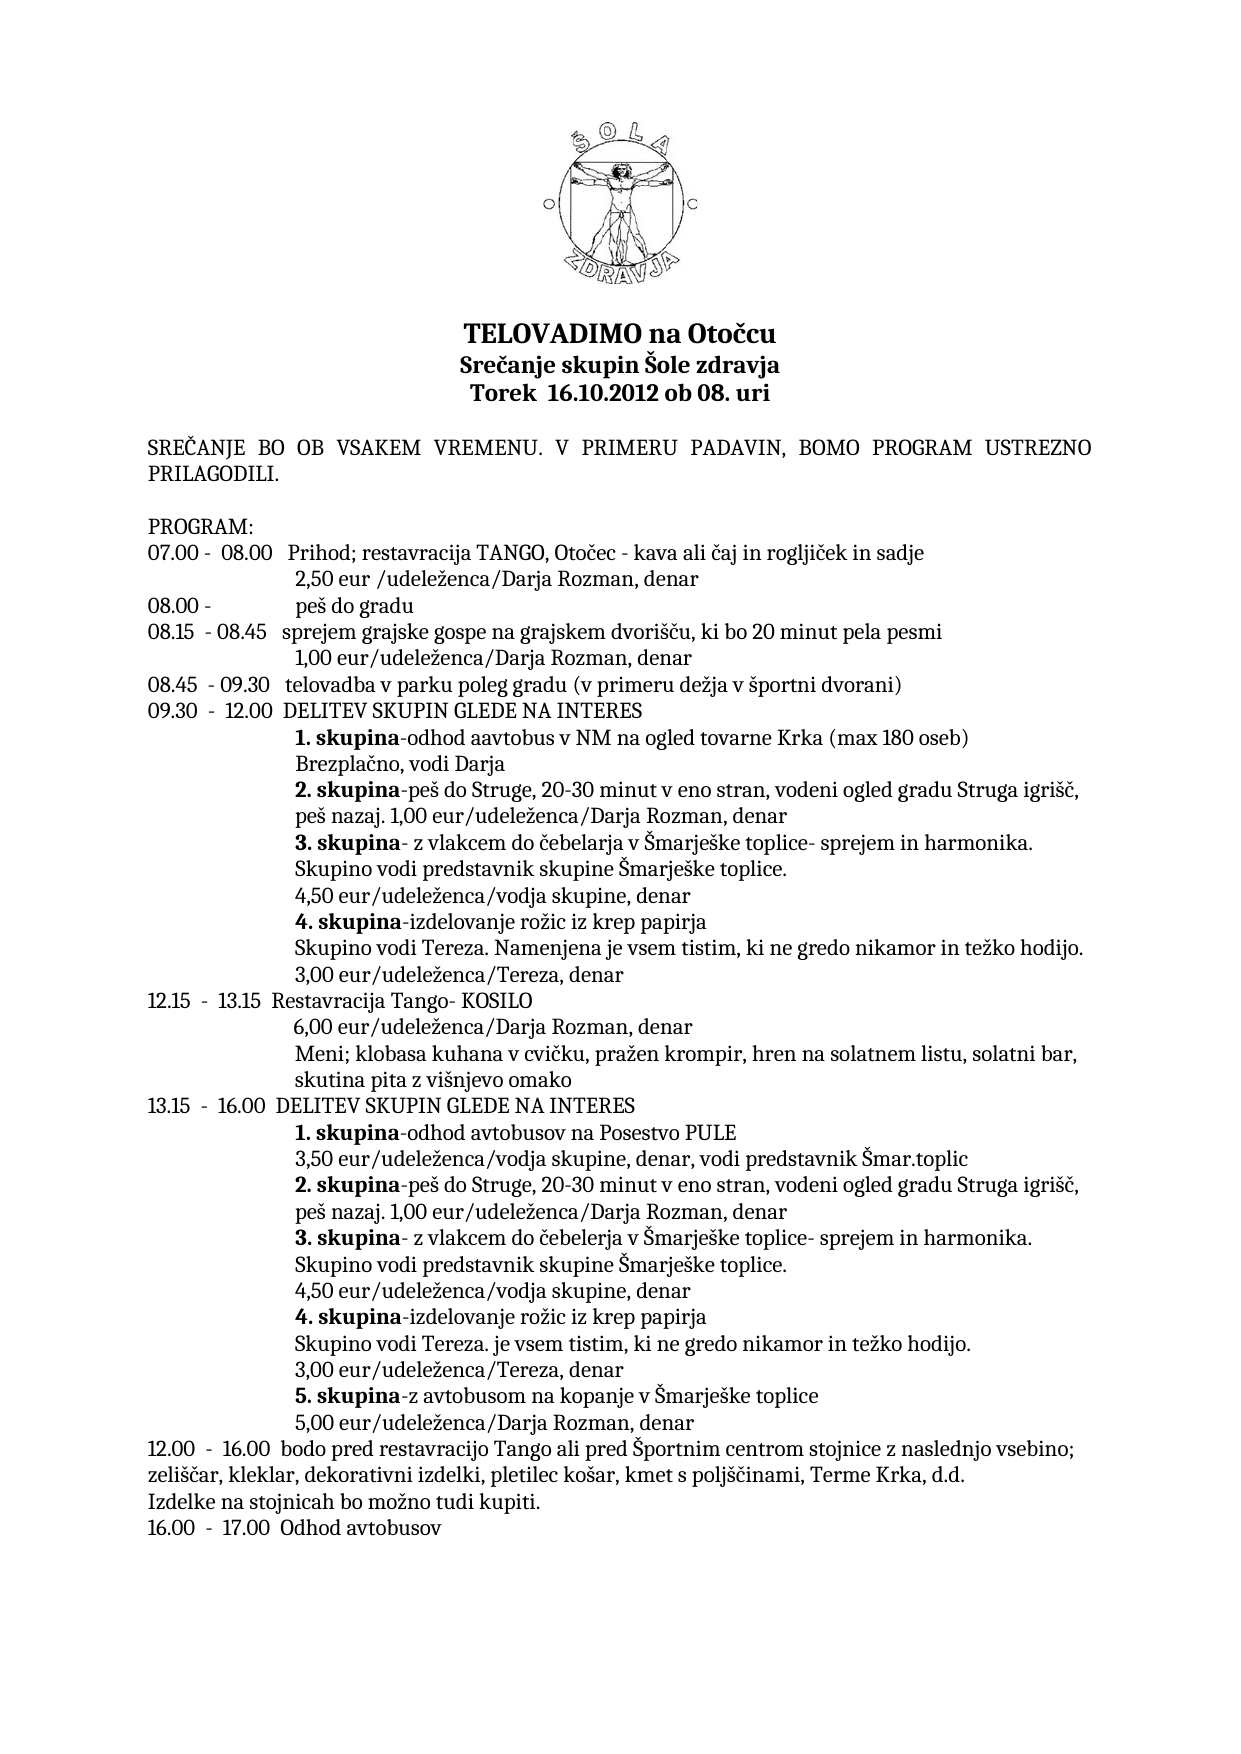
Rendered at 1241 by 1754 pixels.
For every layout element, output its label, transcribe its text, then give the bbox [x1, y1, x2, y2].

text 3. skupina- z vlakcem do čebelarja v Šmarješke toplice- sprejem in harmonika. [295, 830, 1093, 856]
text Skupino vodi Tereza. Namenjena je vsem tistim, ki ne gredo nikamor in težko hodijo. 3,00 eur/udeleženca/Tereza, denar [295, 935, 1093, 988]
text 2,50 eur /udeleženca/Darja Rozman, denar [148, 566, 1093, 592]
text 5. skupina-z avtobusom na kopanje v Šmarješke toplice [295, 1383, 1093, 1409]
text 6,00 eur/udeleženca/Darja Rozman, denar [148, 1014, 1093, 1041]
text 1,00 eur/udeleženca/Darja Rozman, denar [148, 645, 1093, 672]
text 4. skupina-izdelovanje rožic iz krep papirja [295, 1304, 1093, 1330]
text Brezplačno, vodi Darja [148, 751, 1093, 777]
text PROGRAM: [148, 513, 1093, 540]
text Torek 16.10.2012 ob 08. uri [148, 379, 1093, 408]
text 08.00 - peš do gradu [148, 592, 1093, 619]
picture [543, 122, 698, 284]
text Skupino vodi predstavnik skupine Šmarješke toplice. [295, 856, 1093, 882]
text 3,00 eur/udeleženca/Tereza, denar [295, 1357, 1093, 1383]
text Meni; klobasa kuhana v cvičku, pražen krompir, hren na solatnem listu, solatni bar, skutina pita z višnjevo omako [294, 1041, 1093, 1093]
text 07.00 - 08.00 Prihod; restavracija TANGO, Otočec - kava ali čaj in rogljiček in sadje [148, 540, 1093, 566]
text Skupino vodi predstavnik skupine Šmarješke toplice. [295, 1251, 1093, 1278]
text 09.30 - 12.00 DELITEV SKUPIN GLEDE NA INTERES [148, 698, 1093, 724]
text 1. skupina-odhod aavtobus v NM na ogled tovarne Krka (max 180 oseb) [148, 724, 1093, 751]
text 5,00 eur/udeleženca/Darja Rozman, denar [295, 1409, 1093, 1436]
text 08.45 - 09.30 telovadba v parku poleg gradu (v primeru dežja v športni dvorani) [148, 672, 1093, 698]
text 1. skupina-odhod avtobusov na Posestvo PULE [148, 1119, 1093, 1146]
text TELOVADIMO na Otočcu [148, 317, 1093, 351]
text SREČANJE BO OB VSAKEM VREMENU. V PRIMERU PADAVIN, BOMO PROGRAM USTREZNO PRILAGODILI. [148, 434, 1093, 487]
text 4,50 eur/udeleženca/vodja skupine, denar [295, 882, 1093, 909]
text Skupino vodi Tereza. je vsem tistim, ki ne gredo nikamor in težko hodijo. [295, 1330, 1093, 1357]
text 12.00 - 16.00 bodo pred restavracijo Tango ali pred Športnim centrom stojnice z naslednjo vsebino; zeliščar, kleklar, dekorativni izdelki, pletilec košar, kmet s poljščinami, Terme Krka, d.d. [148, 1436, 1093, 1488]
text 2. skupina-peš do Struge, 20-30 minut v eno stran, vodeni ogled gradu Struga igrišč, peš nazaj. 1,00 eur/udeleženca/Darja Rozman, denar [295, 1172, 1093, 1225]
text 16.00 - 17.00 Odhod avtobusov [148, 1515, 1093, 1541]
text 4. skupina-izdelovanje rožic iz krep papirja [295, 909, 1093, 935]
text Izdelke na stojnicah bo možno tudi kupiti. [148, 1488, 1093, 1515]
text Srečanje skupin Šole zdravja [148, 351, 1093, 379]
text 08.15 - 08.45 sprejem grajske gospe na grajskem dvorišču, ki bo 20 minut pela pesmi [148, 619, 1093, 645]
text 4,50 eur/udeleženca/vodja skupine, denar [295, 1278, 1093, 1304]
text 3,50 eur/udeleženca/vodja skupine, denar, vodi predstavnik Šmar.toplic [148, 1146, 1093, 1172]
text 3. skupina- z vlakcem do čebelerja v Šmarješke toplice- sprejem in harmonika. [295, 1225, 1093, 1251]
text 2. skupina-peš do Struge, 20-30 minut v eno stran, vodeni ogled gradu Struga igrišč, peš nazaj. 1,00 eur/udeleženca/Darja Rozman, denar [295, 777, 1093, 830]
text 13.15 - 16.00 DELITEV SKUPIN GLEDE NA INTERES [148, 1093, 1093, 1119]
text 12.15 - 13.15 Restavracija Tango- KOSILO [148, 988, 1093, 1014]
